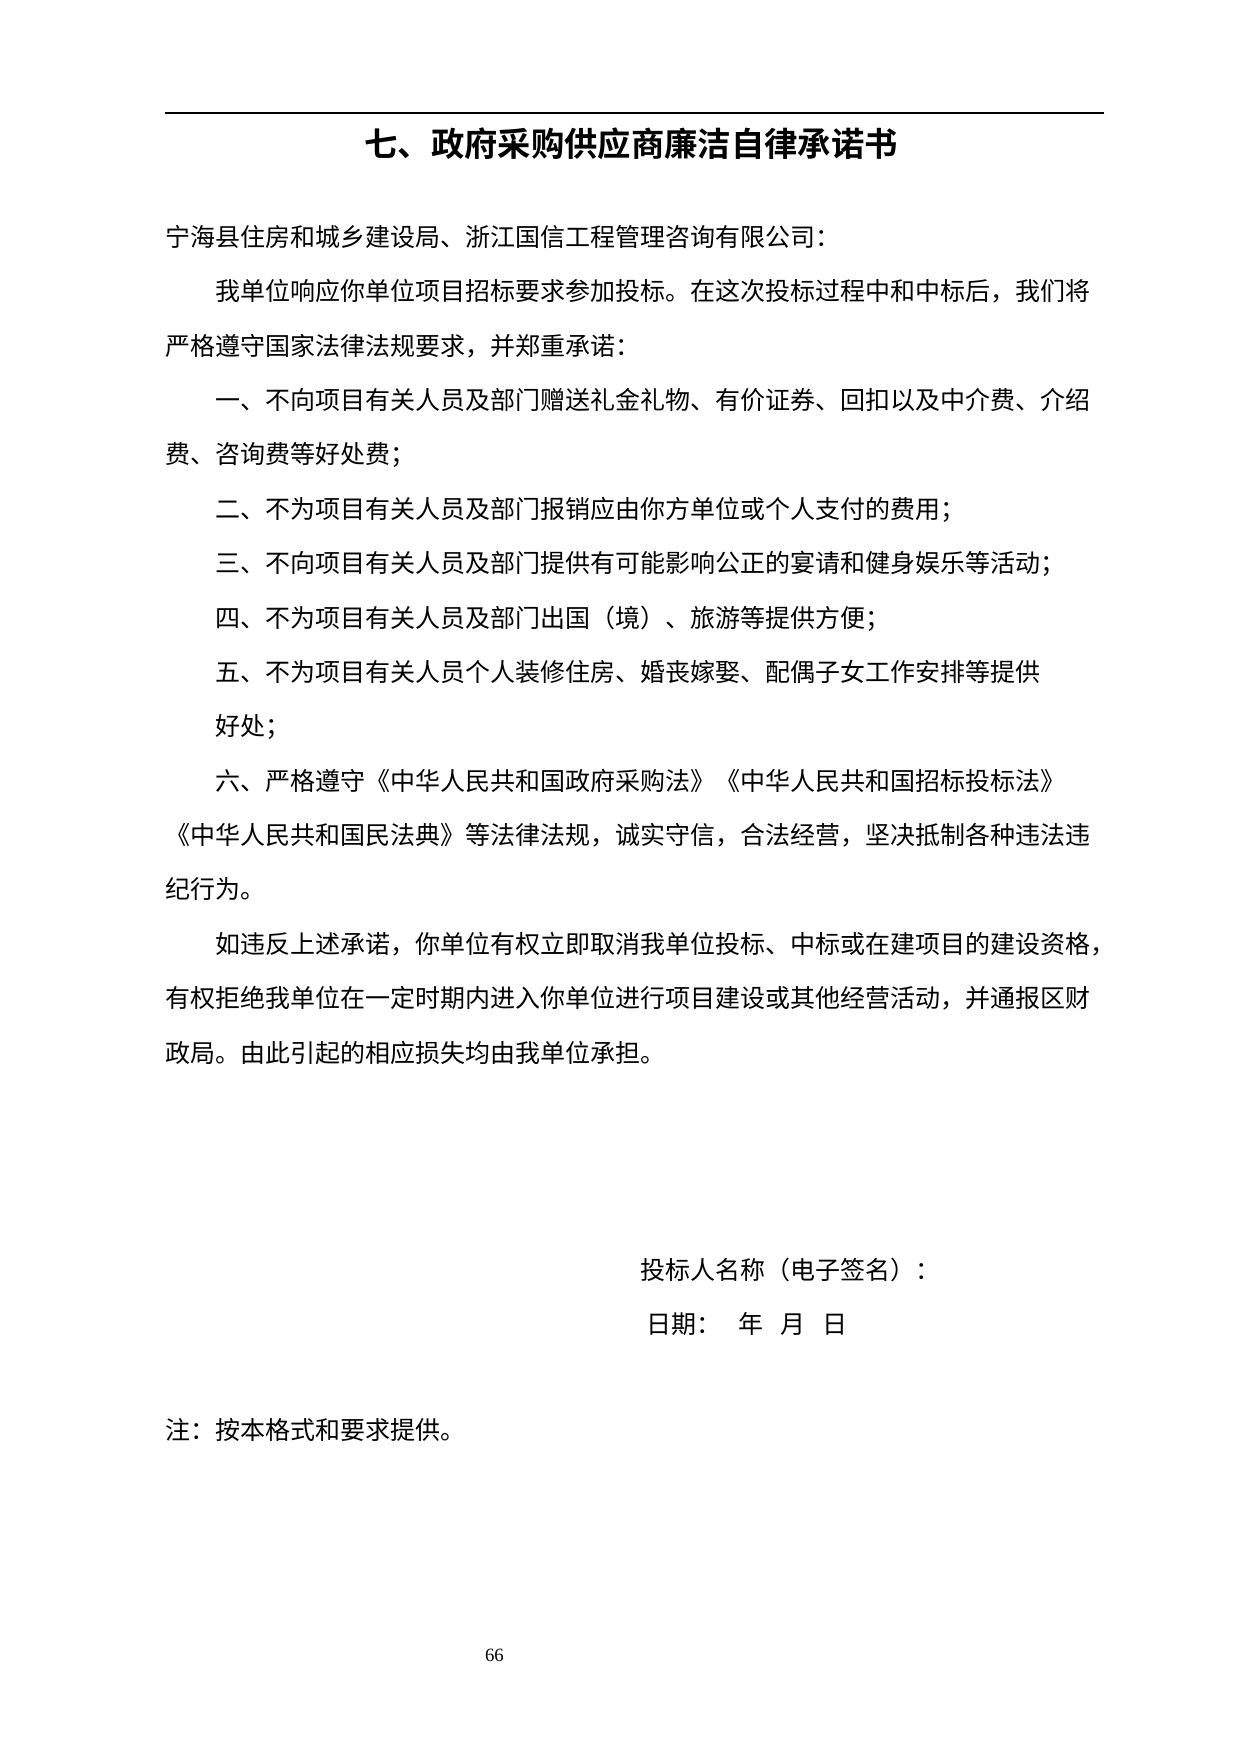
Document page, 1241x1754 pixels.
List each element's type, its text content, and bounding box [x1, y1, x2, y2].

text 我单位响应你单位项目招标要求参加投标。在这次投标过程中和中标后，我们将严格遵守国家法律法规要求，并郑重承诺： [166, 272, 1104, 362]
text 注：按本格式和要求提供。 [165, 1410, 1061, 1447]
text 宁海县住房和城乡建设局、浙江国信工程管理咨询有限公司： [165, 217, 1104, 254]
text 如违反上述承诺，你单位有权立即取消我单位投标、中标或在建项目的建设资格，有权拒绝我单位在一定时期内进入你单位进行项目建设或其他经营活动，并通报区财政局。由此引起的相应损失均由我单位承担。 [166, 924, 1104, 1069]
text 六、严格遵守《中华人民共和国政府采购法》《中华人民共和国招标投标法》《中华人民共和国民法典》等法律法规，诚实守信，合法经营，坚决抵制各种违法违纪行为。 [166, 761, 1104, 906]
text 日期： 年 月 日 [647, 1305, 1104, 1341]
text 投标人名称（电子签名）： [166, 1251, 988, 1287]
text 一、不向项目有关人员及部门赠送礼金礼物、有价证券、回扣以及中介费、介绍费、咨询费等好处费； [166, 381, 1104, 471]
text 好处； [166, 707, 1104, 743]
text 七、政府采购供应商廉洁自律承诺书 [165, 118, 1104, 166]
text 五、不为项目有关人员个人装修住房、婚丧嫁娶、配偶子女工作安排等提供 [166, 652, 1104, 689]
text 二、不为项目有关人员及部门报销应由你方单位或个人支付的费用； [166, 489, 1104, 526]
text 四、不为项目有关人员及部门出国（境）、旅游等提供方便； [166, 598, 1104, 634]
text 三、不向项目有关人员及部门提供有可能影响公正的宴请和健身娱乐等活动； [166, 544, 1104, 580]
